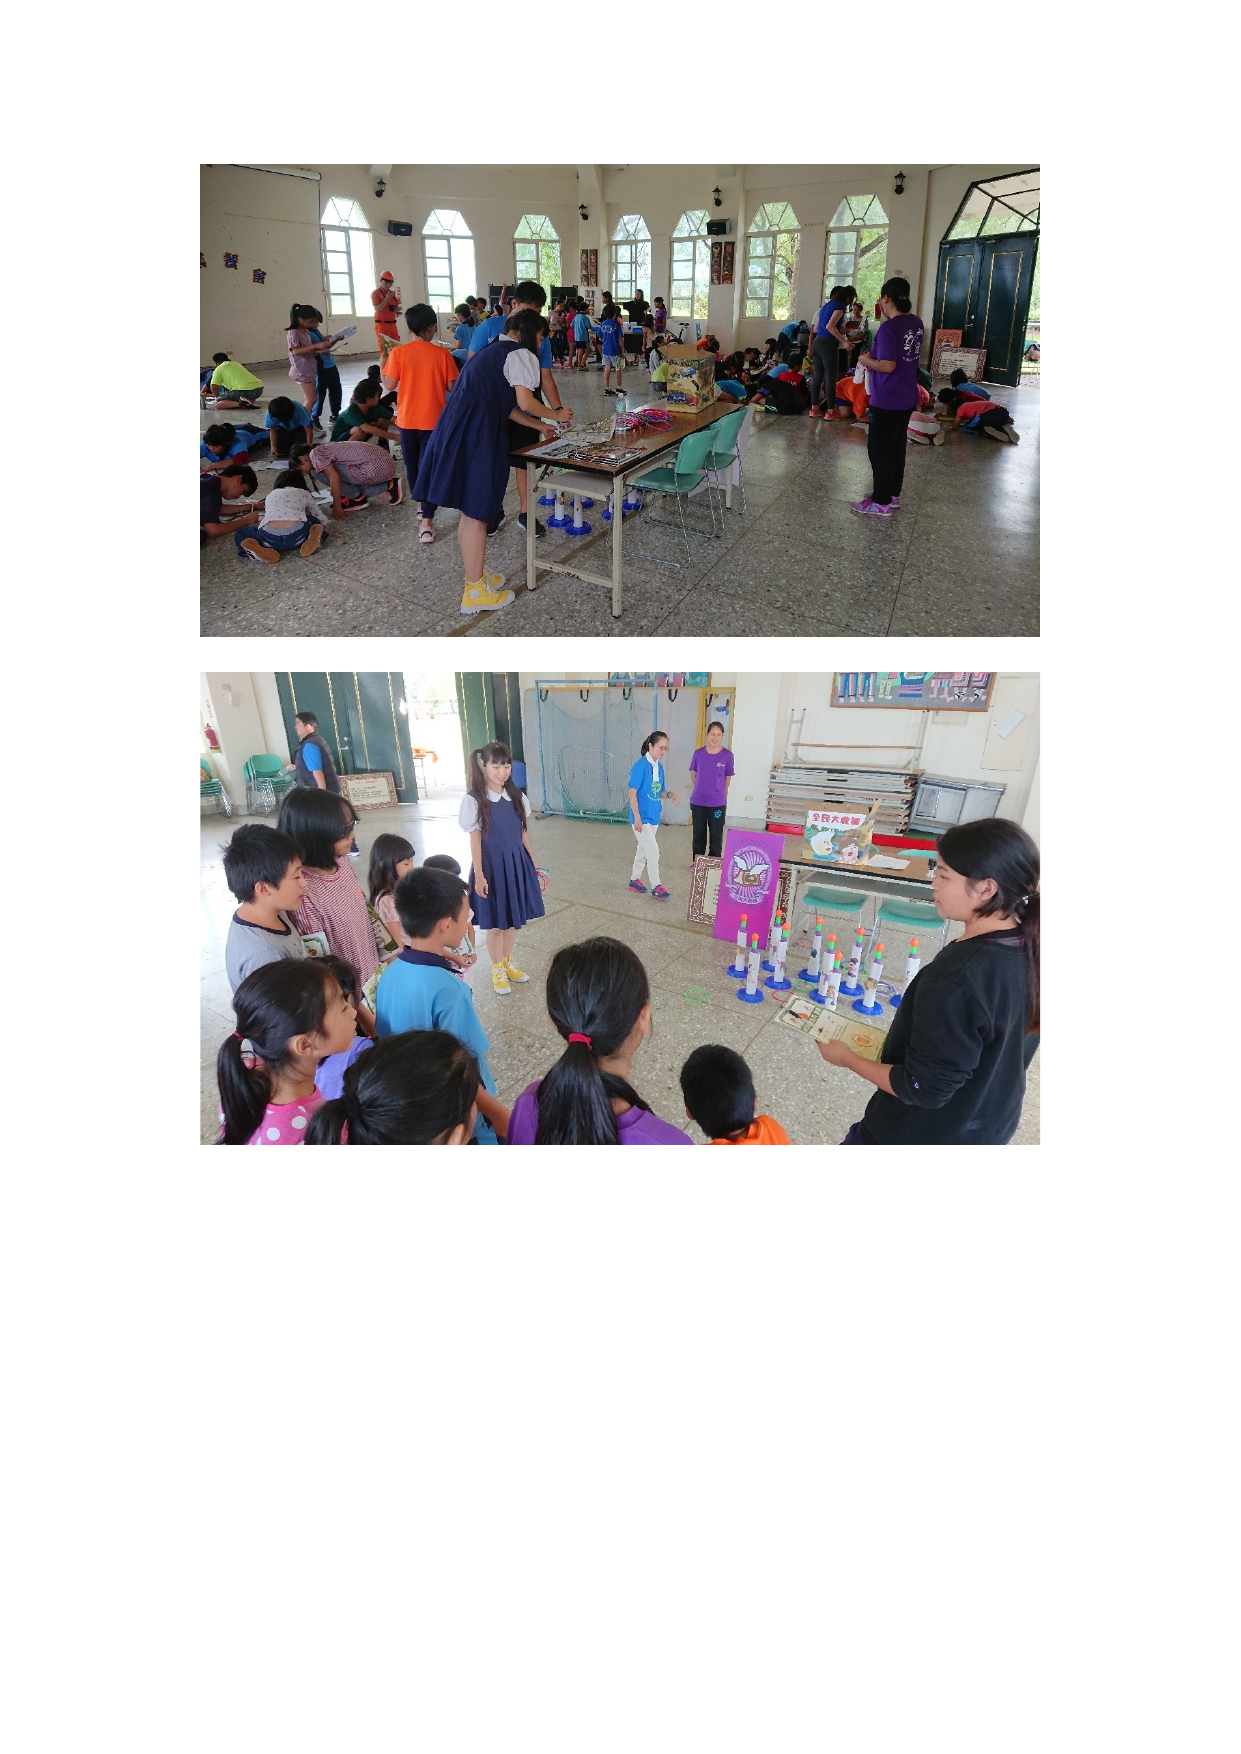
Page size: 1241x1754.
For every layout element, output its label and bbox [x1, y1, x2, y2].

picture [200, 164, 1040, 637]
picture [200, 672, 1040, 1145]
